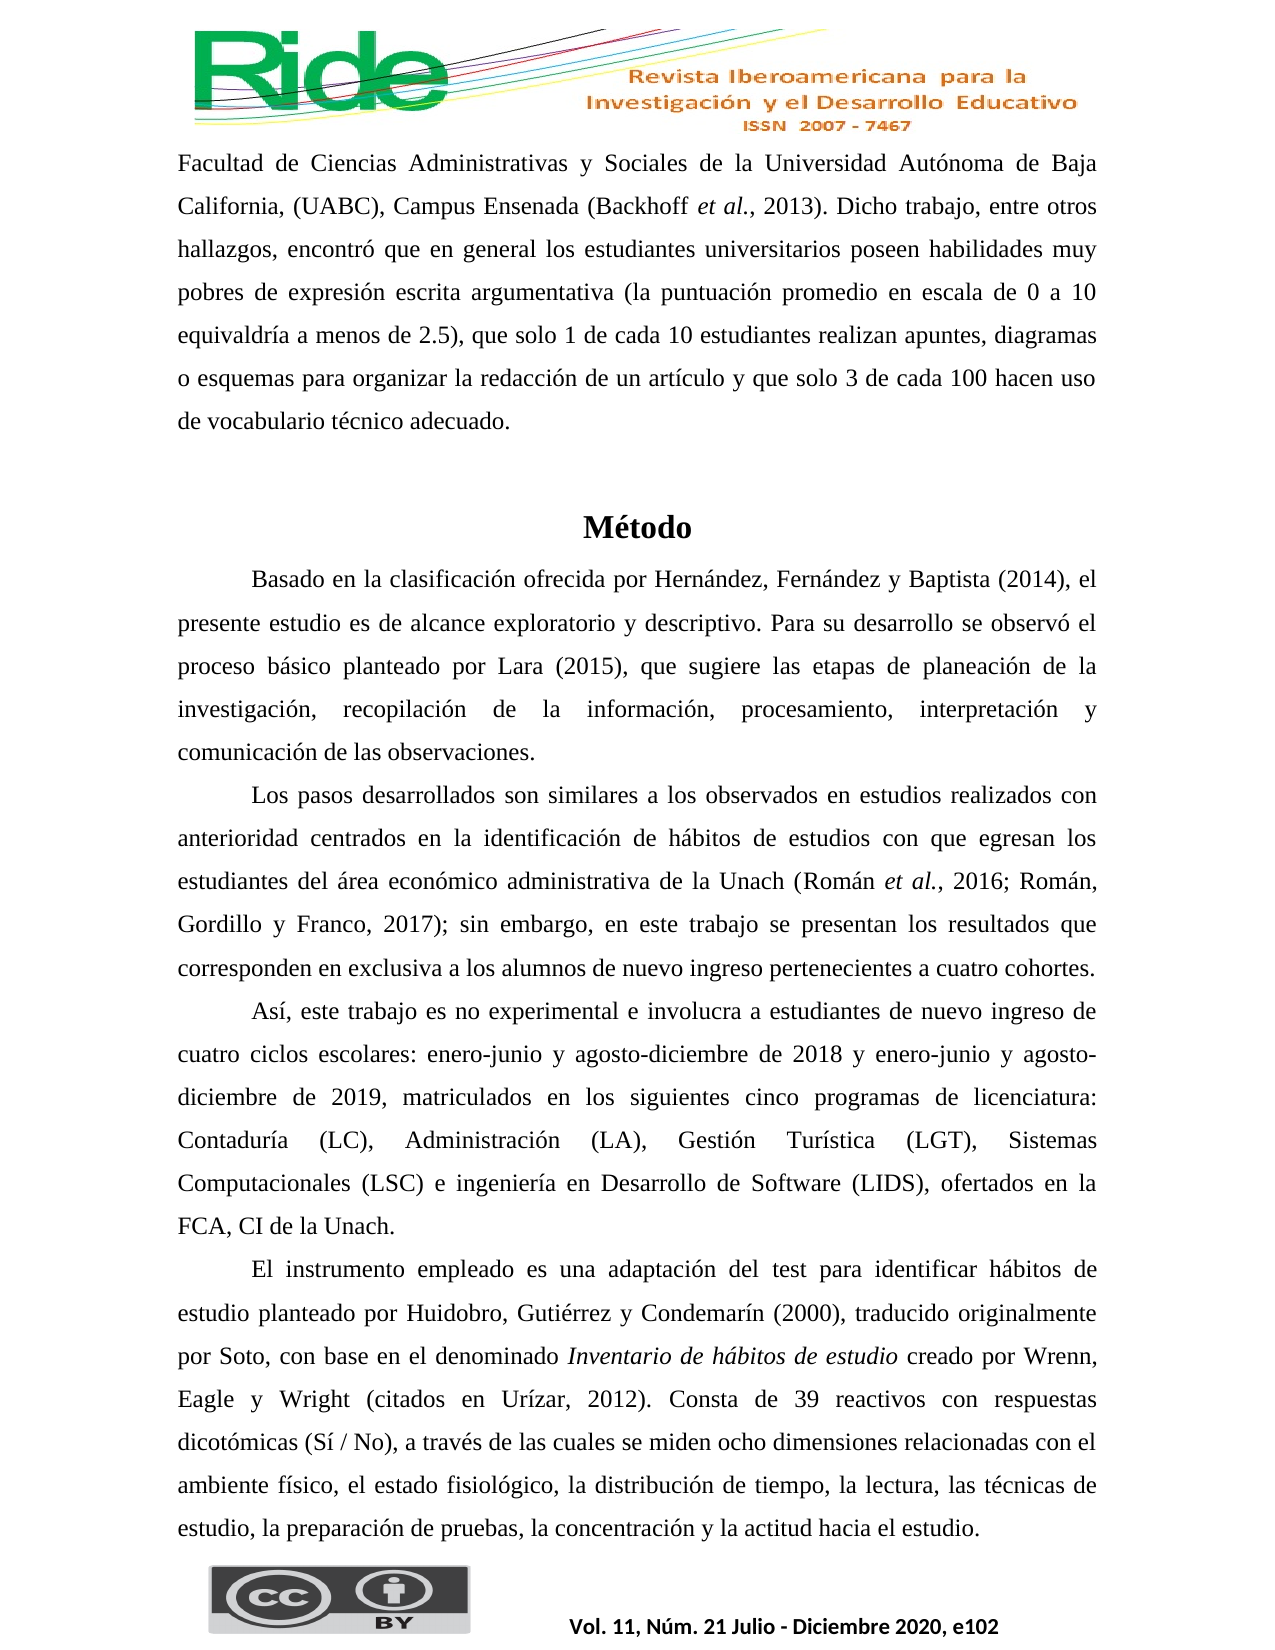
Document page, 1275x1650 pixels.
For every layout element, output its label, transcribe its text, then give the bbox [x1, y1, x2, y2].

list Los pasos desarrollados son similares a los observados en estudios realizados con anterioridad centrados en la identificación de hábitos de estudios con que egresan los estudiantes del área económico administrativa de la Unach (Román et al., 2016; Román, Gordillo y Franco, 2017); sin embargo, en este trabajo se presentan los resultados que corresponden en exclusiva a los alumnos de nuevo ingreso pertenecientes a cuatro cohortes. [177, 780, 1098, 981]
text El instrumento empleado es una adaptación del test para identificar hábitos de estudio planteado por Huidobro, Gutiérrez y Condemarín (2000), traducido originalmente por Soto, con base en el denominado Inventario de hábitos de estudio creado por Wrenn, Eagle y Wright (citados en Urízar, 2012). Consta de 39 reactivos con respuestas dicotómicas (Sí / No), a través de las cuales se miden ocho dimensiones relacionadas con el ambiente físico, el estado fisiológico, la distribución de tiempo, la lectura, las técnicas de estudio, la preparación de pruebas, la concentración y la actitud hacia el estudio. [177, 1254, 1098, 1542]
list Basado en la clasificación ofrecida por Hernández, Fernández y Baptista (2014), el presente estudio es de alcance exploratorio y descriptivo. Para su desarrollo se observó el proceso básico planteado por Lara (2015), que sugiere las etapas de planeación de la investigación, recopilación de la información, procesamiento, interpretación y comunicación de las observaciones. [177, 564, 1098, 766]
text Método [177, 507, 1098, 545]
picture [208, 1565, 471, 1634]
text Así, este trabajo es no experimental e involucra a estudiantes de nuevo ingreso de cuatro ciclos escolares: enero-junio y agosto-diciembre de 2018 y enero-junio y agosto-diciembre de 2019, matriculados en los siguientes cinco programas de licenciatura: Contaduría (LC), Administración (LA), Gestión Turística (LGT), Sistemas Computacionales (LSC) e ingeniería en Desarrollo de Software (LIDS), ofertados en la FCA, CI de la Unach. [177, 996, 1098, 1240]
picture [194, 29, 1081, 134]
